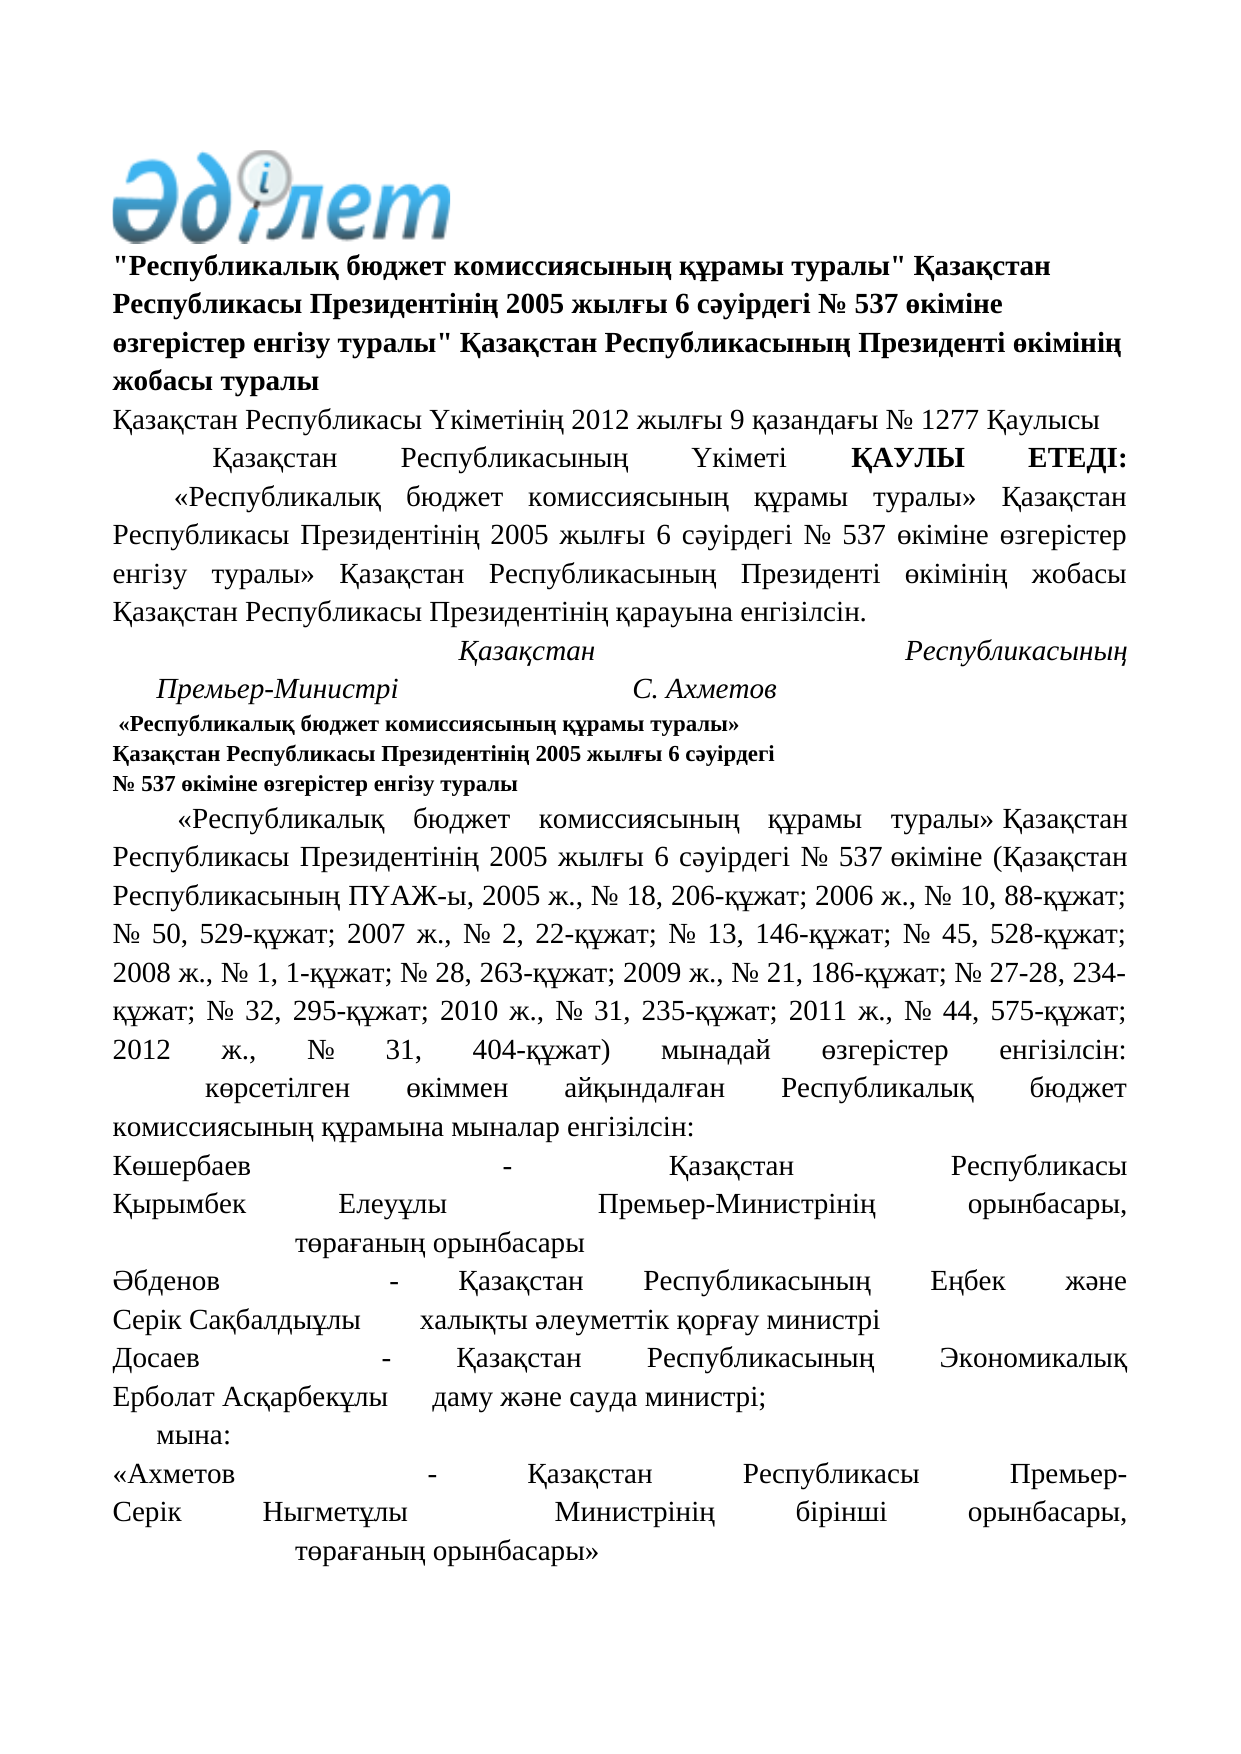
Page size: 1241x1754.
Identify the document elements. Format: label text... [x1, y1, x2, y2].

text Қазақстан Республикасы Үкіметінің 2012 жылғы 9 қазандағы № 1277 Қаулысы [112, 402, 1128, 435]
text «Республикалық бюджет комиссиясының құрамы туралы» Қазақстан Республикасы Президентінің 2005 жылғы 6 сәуірдегі № 537 өкіміне (Қазақстан Республикасының ПҮАЖ-ы, 2005 ж., № 18, 206-құжат; 2006 ж., № 10, 88-құжат; № 50, 529-құжат; 2007 ж., № 2, 22-құжат; № 13, 146-құжат; № 45, 528-құжат; 2008 ж., № 1, 1-құжат; № 28, 263-құжат; 2009 ж., № 21, 186-құжат; № 27-28, 234-құжат; № 32, 295-құжат; 2010 ж., № 31, 235-құжат; 2011 ж., № 44, 575-құжат; 2012 ж., № 31, 404-құжат) мынадай өзгерістер енгізілсін: көрсетілген өкіммен айқындалған Республикалық бюджет комиссиясының құрамына мыналар енгізілсін: [112, 801, 1128, 1143]
picture [112, 150, 451, 244]
text Әбденов - Қазақстан Республикасының Еңбек және Серік Сақбалдыұлы халықты әлеуметтік қорғау министрі [112, 1263, 1128, 1335]
text Көшербаев - Қазақстан Республикасы Қырымбек Елеуұлы Премьер-Министрінің орынбасары, төрағаның орынбасары [112, 1148, 1128, 1258]
text Қазақстан Республикасының Премьер-Министрі С. Ахметов [112, 633, 1128, 705]
text Досаев - Қазақстан Республикасының Экономикалық Ерболат Асқарбекұлы даму және сауда министрі; [112, 1340, 1128, 1412]
text «Республикалық бюджет комиссиясының құрамы туралы» Қазақстан Республикасы Президентінің 2005 жылғы 6 сәуірдегі № 537 өкіміне өзгерістер енгізу туралы [112, 710, 1128, 797]
text Қазақстан Республикасының Үкiметi ҚАУЛЫ ЕТЕДІ: «Республикалық бюджет комиссиясының құрамы туралы» Қазақстан Республикасы Президентiнің 2005 жылғы 6 сәуірдегі № 537 өкiмiне өзгерiстер енгiзу туралы» Қазақстан Республикасының Президенті өкімінің жобасы Қазақстан Республикасы Президентінің қарауына енгізілсін. [112, 440, 1128, 628]
text «Ахметов - Қазақстан Республикасы Премьер- Серік Ныгметұлы Министрінің бірінші орынбасары, төрағаның орынбасары» [112, 1456, 1128, 1567]
text "Республикалық бюджет комиссиясының құрамы туралы" Қазақстан Республикасы Президентiнiң 2005 жылғы 6 сәуірдегі № 537 өкiмiне өзгерістер енгiзу туралы" Қазақстан Республикасының Президентi өкiмiнiң жобасы туралы [112, 248, 1128, 397]
text мына: [112, 1417, 1128, 1451]
